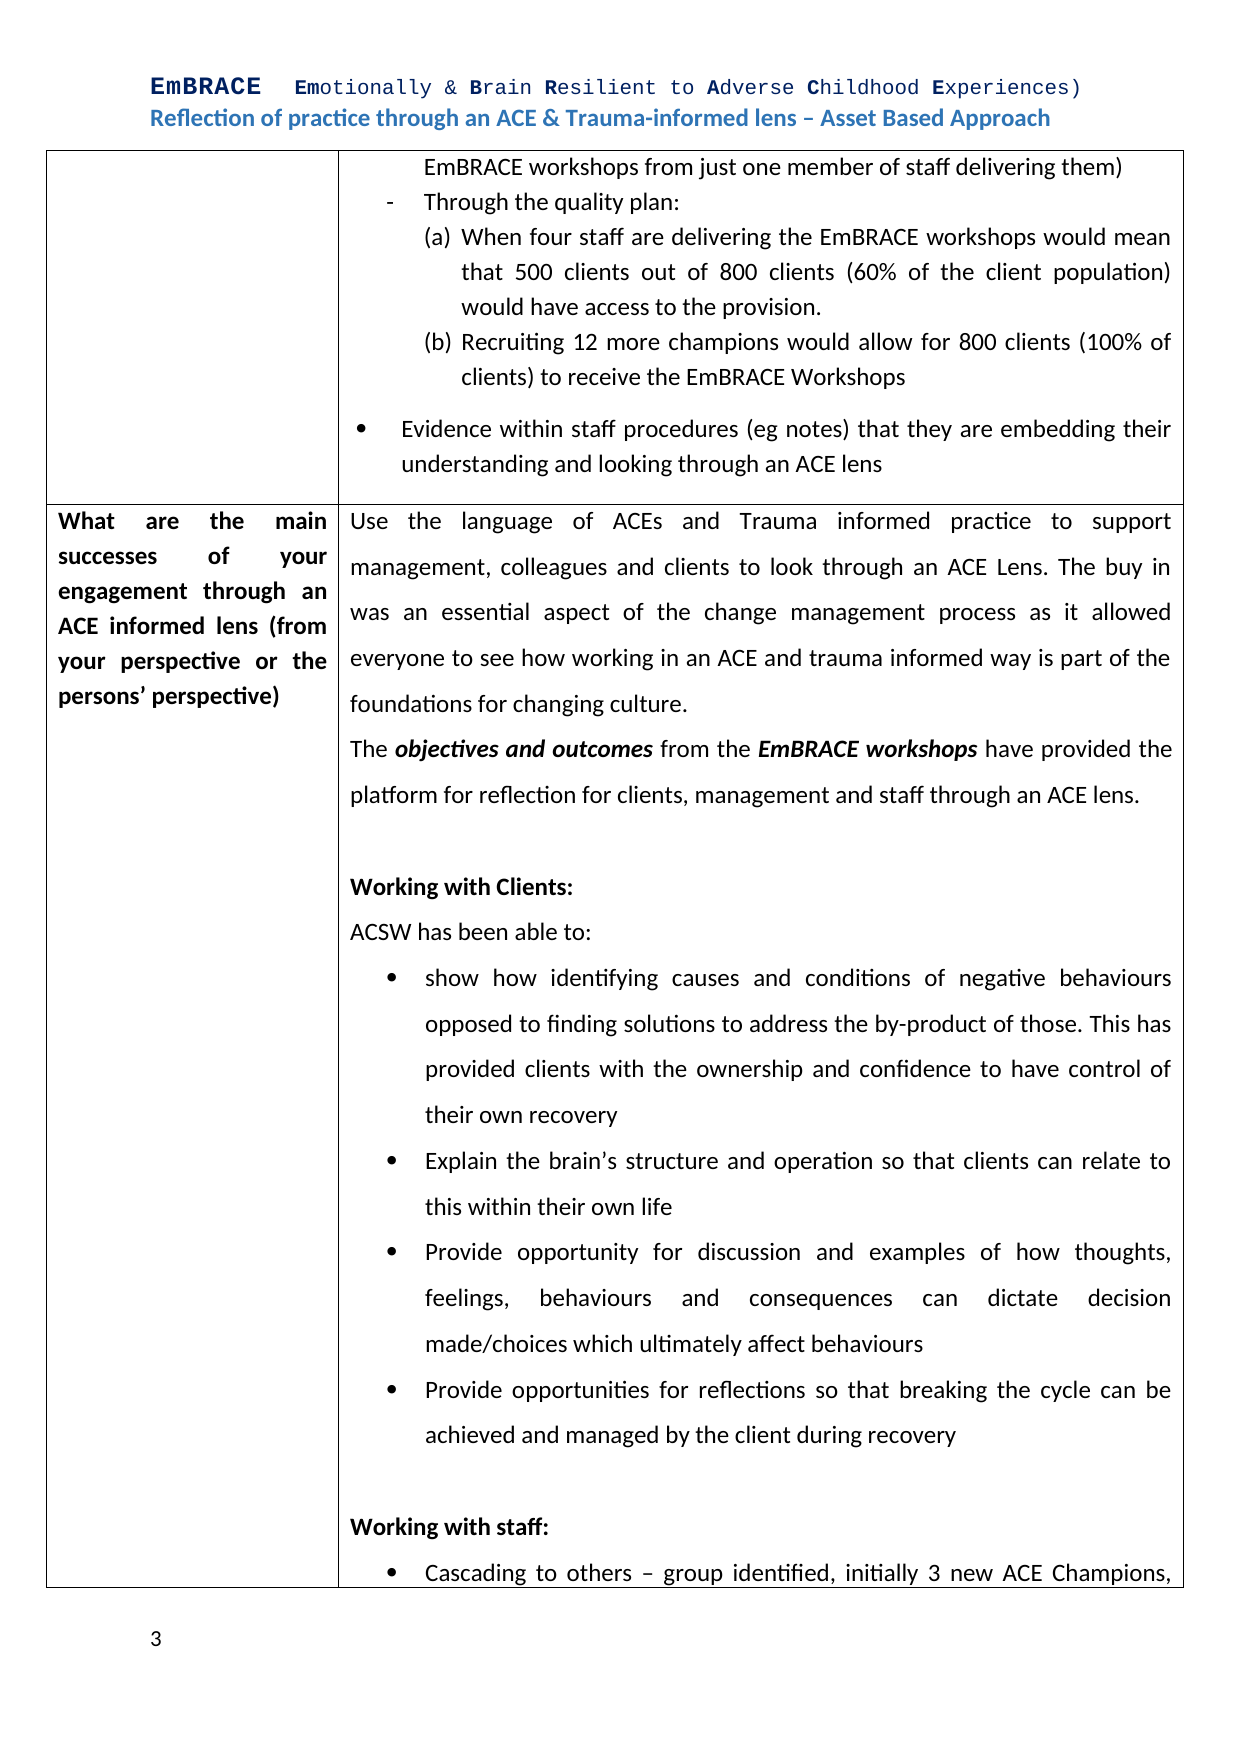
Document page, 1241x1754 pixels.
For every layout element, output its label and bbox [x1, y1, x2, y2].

table_cell [47, 151, 338, 504]
table_cell [339, 151, 1183, 504]
table_cell [47, 505, 338, 1587]
table_cell [339, 505, 1183, 1587]
